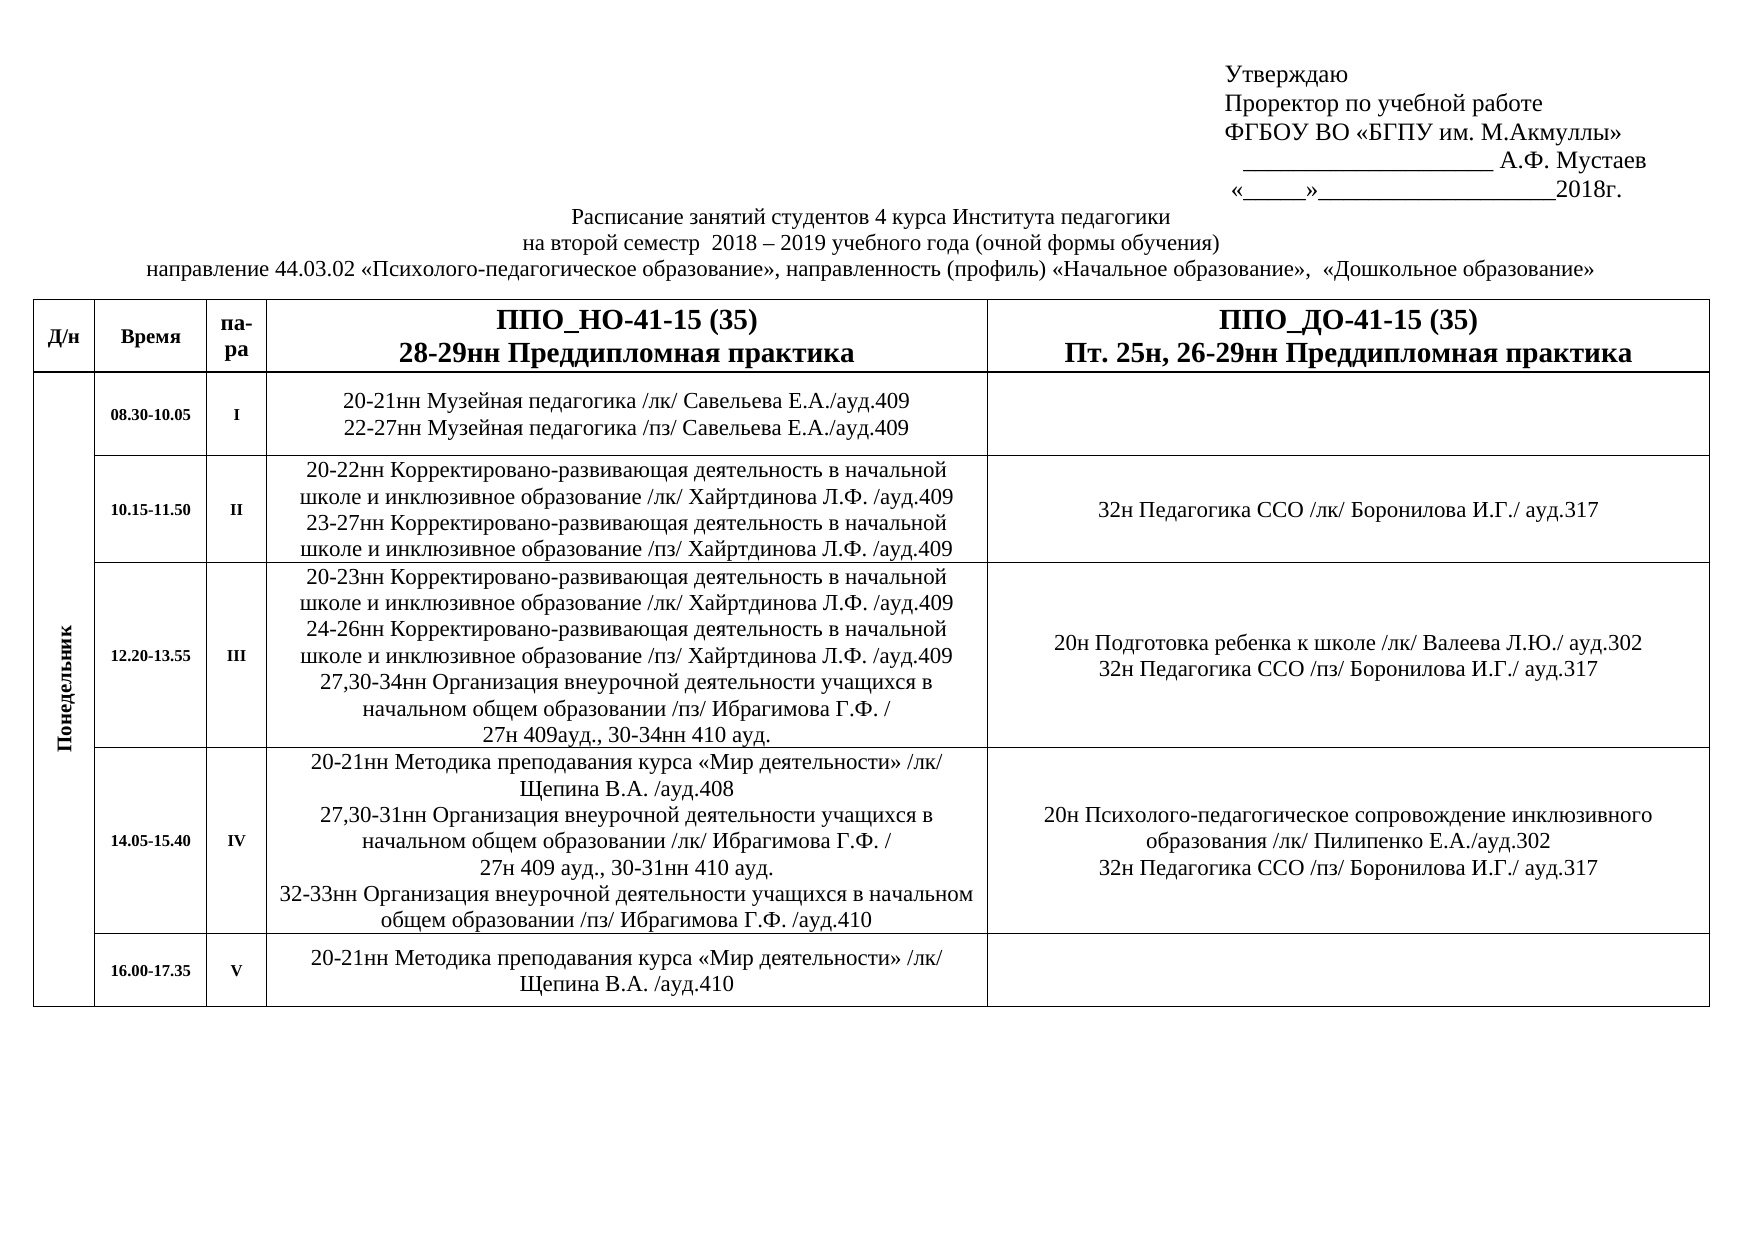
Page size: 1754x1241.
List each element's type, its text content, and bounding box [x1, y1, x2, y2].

table_cell III [207, 563, 266, 747]
table_cell 20-21нн Музейная педагогика /лк/ Савельева Е.А./ауд.409 22-27нн Музейная педагогика /пз/ Савельева Е.А./ауд.409 [267, 373, 987, 455]
table_cell 16.00-17.35 [95, 934, 206, 1006]
table_cell II [207, 456, 266, 562]
table_cell 20-21нн Методика преподавания курса «Мир деятельности» /лк/ Щепина В.А. /ауд.408 27,30-31нн Организация внеурочной деятельности учащихся в начальном общем образовании /лк/ Ибрагимова Г.Ф. / 27н 409 ауд., 30-31нн 410 ауд. 32-33нн Организация внеурочной деятельности учащихся в начальном общем образовании /пз/ Ибрагимова Г.Ф. /ауд.410 [267, 748, 987, 933]
table_cell 32н Педагогика ССО /лк/ Боронилова И.Г./ ауд.317 [988, 456, 1709, 562]
table_header па-ра [207, 300, 266, 371]
table_cell IV [207, 748, 266, 933]
text Утверждаю [1224, 59, 1698, 88]
table_header Время [95, 300, 206, 371]
text направление 44.03.02 «Психолого-педагогическое образование», направленность (профиль) «Начальное образование», «Дошкольное образование» [44, 256, 1698, 282]
table_cell Понедельник [34, 373, 94, 1006]
table_cell 20-22нн Корректировано-развивающая деятельность в начальной школе и инклюзивное образование /лк/ Хайртдинова Л.Ф. /ауд.409 23-27нн Корректировано-развивающая деятельность в начальной школе и инклюзивное образование /пз/ Хайртдинова Л.Ф. /ауд.409 [267, 456, 987, 562]
table_cell 10.15-11.50 [95, 456, 206, 562]
table_header ППО_ДО-41-15 (35) Пт. 25н, 26-29нн Преддипломная практика [988, 300, 1709, 371]
table_header Д/н [34, 300, 94, 371]
text Проректор по учебной работе [1224, 88, 1698, 117]
text «_____»___________________2018г. [1224, 174, 1698, 203]
table_header ППО_НО-41-15 (35) 28-29нн Преддипломная практика [267, 300, 987, 371]
table_cell 14.05-15.40 [95, 748, 206, 933]
table_cell 20-21нн Методика преподавания курса «Мир деятельности» /лк/ Щепина В.А. /ауд.410 [267, 934, 987, 1006]
table_cell 20н Психолого-педагогическое сопровождение инклюзивного образования /лк/ Пилипенко Е.А./ауд.302 32н Педагогика ССО /пз/ Боронилова И.Г./ ауд.317 [988, 748, 1709, 933]
table_cell V [207, 934, 266, 1006]
table_cell I [207, 373, 266, 455]
table_cell 08.30-10.05 [95, 373, 206, 455]
table_cell 12.20-13.55 [95, 563, 206, 747]
text ФГБОУ ВО «БГПУ им. М.Акмуллы» [1224, 117, 1698, 145]
table_cell 20-23нн Корректировано-развивающая деятельность в начальной школе и инклюзивное образование /лк/ Хайртдинова Л.Ф. /ауд.409 24-26нн Корректировано-развивающая деятельность в начальной школе и инклюзивное образование /пз/ Хайртдинова Л.Ф. /ауд.409 27,30-34нн Организация внеурочной деятельности учащихся в начальном общем образовании /пз/ Ибрагимова Г.Ф. / 27н 409ауд., 30-34нн 410 ауд. [267, 563, 987, 747]
table_cell 20н Подготовка ребенка к школе /лк/ Валеева Л.Ю./ ауд.302 32н Педагогика ССО /пз/ Боронилова И.Г./ ауд.317 [988, 563, 1709, 747]
text Расписание занятий студентов 4 курса Института педагогики [44, 203, 1698, 229]
text ____________________ А.Ф. Мустаев [1224, 145, 1698, 174]
table_cell [988, 373, 1709, 455]
table_cell [988, 934, 1709, 1006]
text на второй семестр 2018 – 2019 учебного года (очной формы обучения) [44, 229, 1698, 256]
